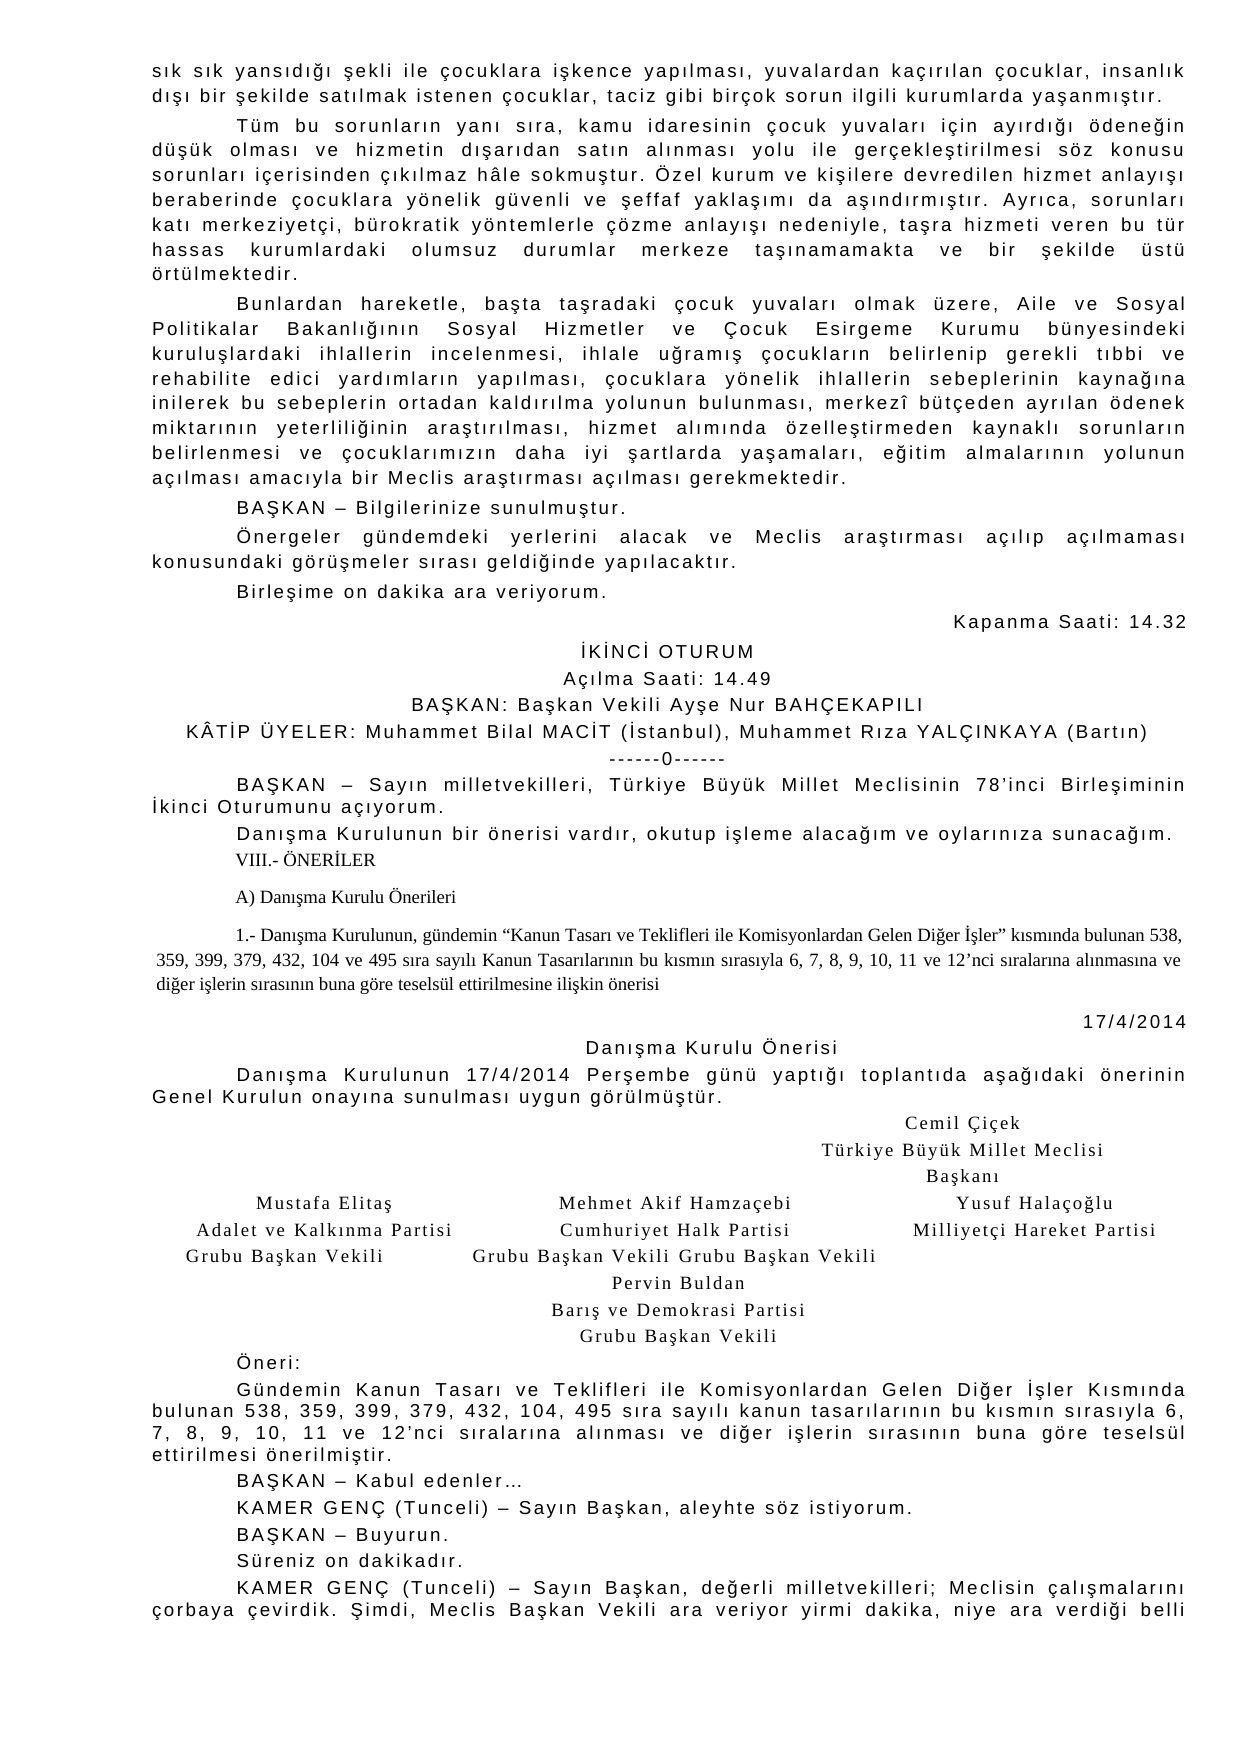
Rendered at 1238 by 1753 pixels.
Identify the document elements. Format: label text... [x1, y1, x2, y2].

text Grubu Başkan Vekili Grubu Başkan Vekili Grubu Başkan Vekili [152, 1245, 1186, 1267]
text Öneri: [152, 1352, 1186, 1374]
text Önergeler gündemdeki yerlerini alacak ve Meclis araştırması açılıp açılmaması konusundaki görüşmeler sırası geldiğinde yapılacaktır. [152, 526, 1186, 573]
text Başkanı [152, 1165, 1186, 1187]
text BAŞKAN: Başkan Vekili Ayşe Nur BAHÇEKAPILI [148, 694, 1186, 716]
text Pervin Buldan [148, 1272, 1186, 1294]
text Danışma Kurulunun bir önerisi vardır, okutup işleme alacağım ve oylarınıza sunacağım. [152, 822, 1186, 844]
text Birleşime on dakika ara veriyorum. [152, 581, 1186, 603]
text Kapanma Saati: 14.32 [152, 611, 1186, 632]
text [152, 1577, 1186, 1620]
text Tüm bu sorunların yanı sıra, kamu idaresinin çocuk yuvaları için ayırdığı ödeneğin düşük olması ve hizmetin dışarıdan satın alınması yolu ile gerçekleştirilmesi söz konusu sorunları içerisinden çıkılmaz hâle sokmuştur. Özel kurum ve kişilere devredilen hizmet anlayışı beraberinde çocuklara yönelik güvenli ve şeffaf yaklaşımı da aşındırmıştır. Ayrıca, sorunları katı merkeziyetçi, bürokratik yöntemlerle çözme anlayışı nedeniyle, taşra hizmeti veren bu tür hassas kurumlardaki olumsuz durumlar merkeze taşınamamakta ve bir şekilde üstü örtülmektedir. [152, 114, 1186, 285]
text BAŞKAN – Sayın milletvekilleri, Türkiye Büyük Millet Meclisinin 78’inci Birleşiminin İkinci Oturumunu açıyorum. [152, 774, 1186, 817]
text Adalet ve Kalkınma Partisi Cumhuriyet Halk Partisi Milliyetçi Hareket Partisi [152, 1219, 1186, 1240]
text Mustafa Elitaş Mehmet Akif Hamzaçebi Yusuf Halaçoğlu [152, 1192, 1186, 1214]
text Bunlardan hareketle, başta taşradaki çocuk yuvaları olmak üzere, Aile ve Sosyal Politikalar Bakanlığının Sosyal Hizmetler ve Çocuk Esirgeme Kurumu bünyesindeki kuruluşlardaki ihlallerin incelenmesi, ihlale uğramış çocukların belirlenip gerekli tıbbi ve rehabilite edici yardımların yapılması, çocuklara yönelik ihlallerin sebeplerinin kaynağına inilerek bu sebeplerin ortadan kaldırılma yolunun bulunması, merkezî bütçeden ayrılan ödenek miktarının yeterliliğinin araştırılması, hizmet alımında özelleştirmeden kaynaklı sorunların belirlenmesi ve çocuklarımızın daha iyi şartlarda yaşamaları, eğitim almalarının yolunun açılması amacıyla bir Meclis araştırması açılması gerekmektedir. [152, 293, 1186, 488]
text 17/4/2014 [152, 1011, 1186, 1032]
text Türkiye Büyük Millet Meclisi [152, 1139, 1186, 1160]
text ------0------ [148, 747, 1186, 769]
text Grubu Başkan Vekili [152, 1325, 1186, 1347]
text VIII.- ÖNERİLER [156, 849, 1184, 871]
text A) Danışma Kurulu Önerileri [156, 886, 1184, 908]
text Gündemin Kanun Tasarı ve Teklifleri ile Komisyonlardan Gelen Diğer İşler Kısmında bulunan 538, 359, 399, 379, 432, 104, 495 sıra sayılı kanun tasarılarının bu kısmın sırasıyla 6, 7, 8, 9, 10, 11 ve 12’nci sıralarına alınması ve diğer işlerin sırasının buna göre teselsül ettirilmesi önerilmiştir. [152, 1379, 1186, 1465]
text Süreniz on dakikadır. [152, 1550, 1186, 1572]
text Cemil Çiçek [152, 1112, 1186, 1134]
text Açılma Saati: 14.49 [148, 667, 1186, 689]
text Danışma Kurulu Önerisi [152, 1037, 1186, 1059]
text Danışma Kurulunun 17/4/2014 Perşembe günü yaptığı toplantıda aşağıdaki önerinin Genel Kurulun onayına sunulması uygun görülmüştür. [152, 1064, 1186, 1107]
text Barış ve Demokrasi Partisi [152, 1299, 1186, 1320]
text BAŞKAN – Kabul edenler… [152, 1470, 1186, 1492]
text BAŞKAN – Buyurun. [152, 1523, 1186, 1545]
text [152, 60, 1186, 106]
text BAŞKAN – Bilgilerinize sunulmuştur. [152, 496, 1186, 518]
text İKİNCİ OTURUM [148, 641, 1186, 662]
text KÂTİP ÜYELER: Muhammet Bilal MACİT (İstanbul), Muhammet Rıza YALÇINKAYA (Bartın) [148, 721, 1186, 742]
text KAMER GENÇ (Tunceli) – Sayın Başkan, aleyhte söz istiyorum. [152, 1497, 1186, 1518]
text 1.- Danışma Kurulunun, gündemin “Kanun Tasarı ve Teklifleri ile Komisyonlardan Gelen Diğer İşler” kısmında bulunan 538, 359, 399, 379, 432, 104 ve 495 sıra sayılı Kanun Tasarılarının bu kısmın sırasıyla 6, 7, 8, 9, 10, 11 ve 12’nci sıralarına alınmasına ve diğer işlerin sırasının buna göre teselsül ettirilmesine ilişkin önerisi [156, 924, 1184, 995]
